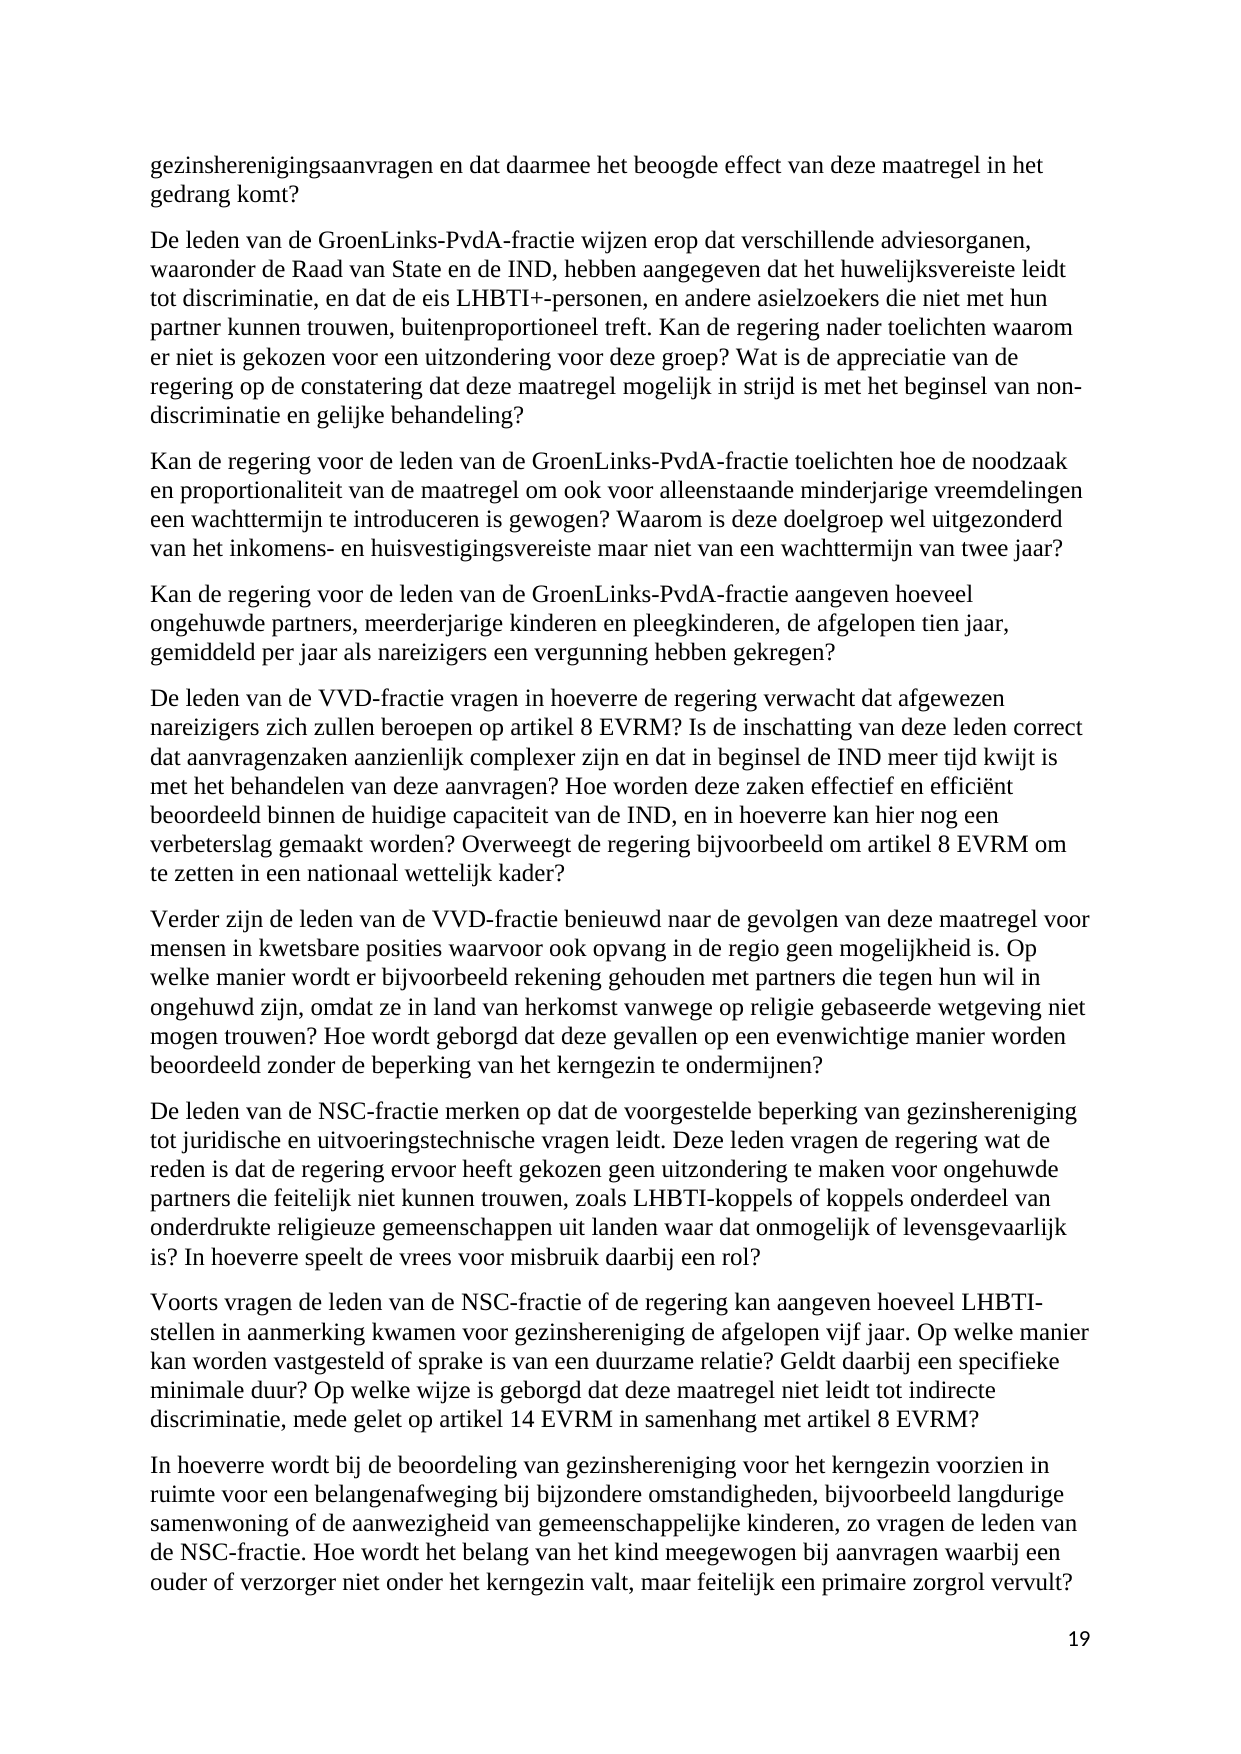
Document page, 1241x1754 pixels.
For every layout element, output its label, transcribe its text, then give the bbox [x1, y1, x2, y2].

text Kan de regering voor de leden van de GroenLinks-PvdA-fractie aangeven hoeveel ongehuwde partners, meerderjarige kinderen en pleegkinderen, de afgelopen tien jaar, gemiddeld per jaar als nareizigers een vergunning hebben gekregen? [150, 579, 1090, 667]
text Kan de regering voor de leden van de GroenLinks-PvdA-fractie toelichten hoe de noodzaak en proportionaliteit van de maatregel om ook voor alleenstaande minderjarige vreemdelingen een wachttermijn te introduceren is gewogen? Waarom is deze doelgroep wel uitgezonderd van het inkomens- en huisvestigingsvereiste maar niet van een wachttermijn van twee jaar? [150, 446, 1090, 562]
text De leden van de NSC-fractie merken op dat de voorgestelde beperking van gezinshereniging tot juridische en uitvoeringstechnische vragen leidt. Deze leden vragen de regering wat de reden is dat de regering ervoor heeft gekozen geen uitzondering te maken voor ongehuwde partners die feitelijk niet kunnen trouwen, zoals LHBTI-koppels of koppels onderdeel van onderdrukte religieuze gemeenschappen uit landen waar dat onmogelijk of levensgevaarlijk is? In hoeverre speelt de vrees voor misbruik daarbij een rol? [150, 1096, 1090, 1271]
text Verder zijn de leden van de VVD-fractie benieuwd naar de gevolgen van deze maatregel voor mensen in kwetsbare posities waarvoor ook opvang in de regio geen mogelijkheid is. Op welke manier wordt er bijvoorbeeld rekening gehouden met partners die tegen hun wil in ongehuwd zijn, omdat ze in land van herkomst vanwege op religie gebaseerde wetgeving niet mogen trouwen? Hoe wordt geborgd dat deze gevallen op een evenwichtige manier worden beoordeeld zonder de beperking van het kerngezin te ondermijnen? [150, 904, 1090, 1079]
text De leden van de GroenLinks-PvdA-fractie wijzen erop dat verschillende adviesorganen, waaronder de Raad van State en de IND, hebben aangegeven dat het huwelijksvereiste leidt tot discriminatie, en dat de eis LHBTI+-personen, en andere asielzoekers die niet met hun partner kunnen trouwen, buitenproportioneel treft. Kan de regering nader toelichten waarom er niet is gekozen voor een uitzondering voor deze groep? Wat is de appreciatie van de regering op de constatering dat deze maatregel mogelijk in strijd is met het beginsel van non-discriminatie en gelijke behandeling? [150, 225, 1090, 429]
text De leden van de VVD-fractie vragen in hoeverre de regering verwacht dat afgewezen nareizigers zich zullen beroepen op artikel 8 EVRM? Is de inschatting van deze leden correct dat aanvragenzaken aanzienlijk complexer zijn en dat in beginsel de IND meer tijd kwijt is met het behandelen van deze aanvragen? Hoe worden deze zaken effectief en efficiënt beoordeeld binnen de huidige capaciteit van de IND, en in hoeverre kan hier nog een verbeterslag gemaakt worden? Overweegt de regering bijvoorbeeld om artikel 8 EVRM om te zetten in een nationaal wettelijk kader? [150, 683, 1090, 887]
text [150, 150, 1090, 208]
text Voorts vragen de leden van de NSC-fractie of de regering kan aangeven hoeveel LHBTI-stellen in aanmerking kwamen voor gezinshereniging de afgelopen vijf jaar. Op welke manier kan worden vastgesteld of sprake is van een duurzame relatie? Geldt daarbij een specifieke minimale duur? Op welke wijze is geborgd dat deze maatregel niet leidt tot indirecte discriminatie, mede gelet op artikel 14 EVRM in samenhang met artikel 8 EVRM? [150, 1287, 1090, 1433]
text In hoeverre wordt bij de beoordeling van gezinshereniging voor het kerngezin voorzien in ruimte voor een belangenafweging bij bijzondere omstandigheden, bijvoorbeeld langdurige samenwoning of de aanwezigheid van gemeenschappelijke kinderen, zo vragen de leden van de NSC-fractie. Hoe wordt het belang van het kind meegewogen bij aanvragen waarbij een ouder of verzorger niet onder het kerngezin valt, maar feitelijk een primaire zorgrol vervult? [150, 1450, 1090, 1596]
